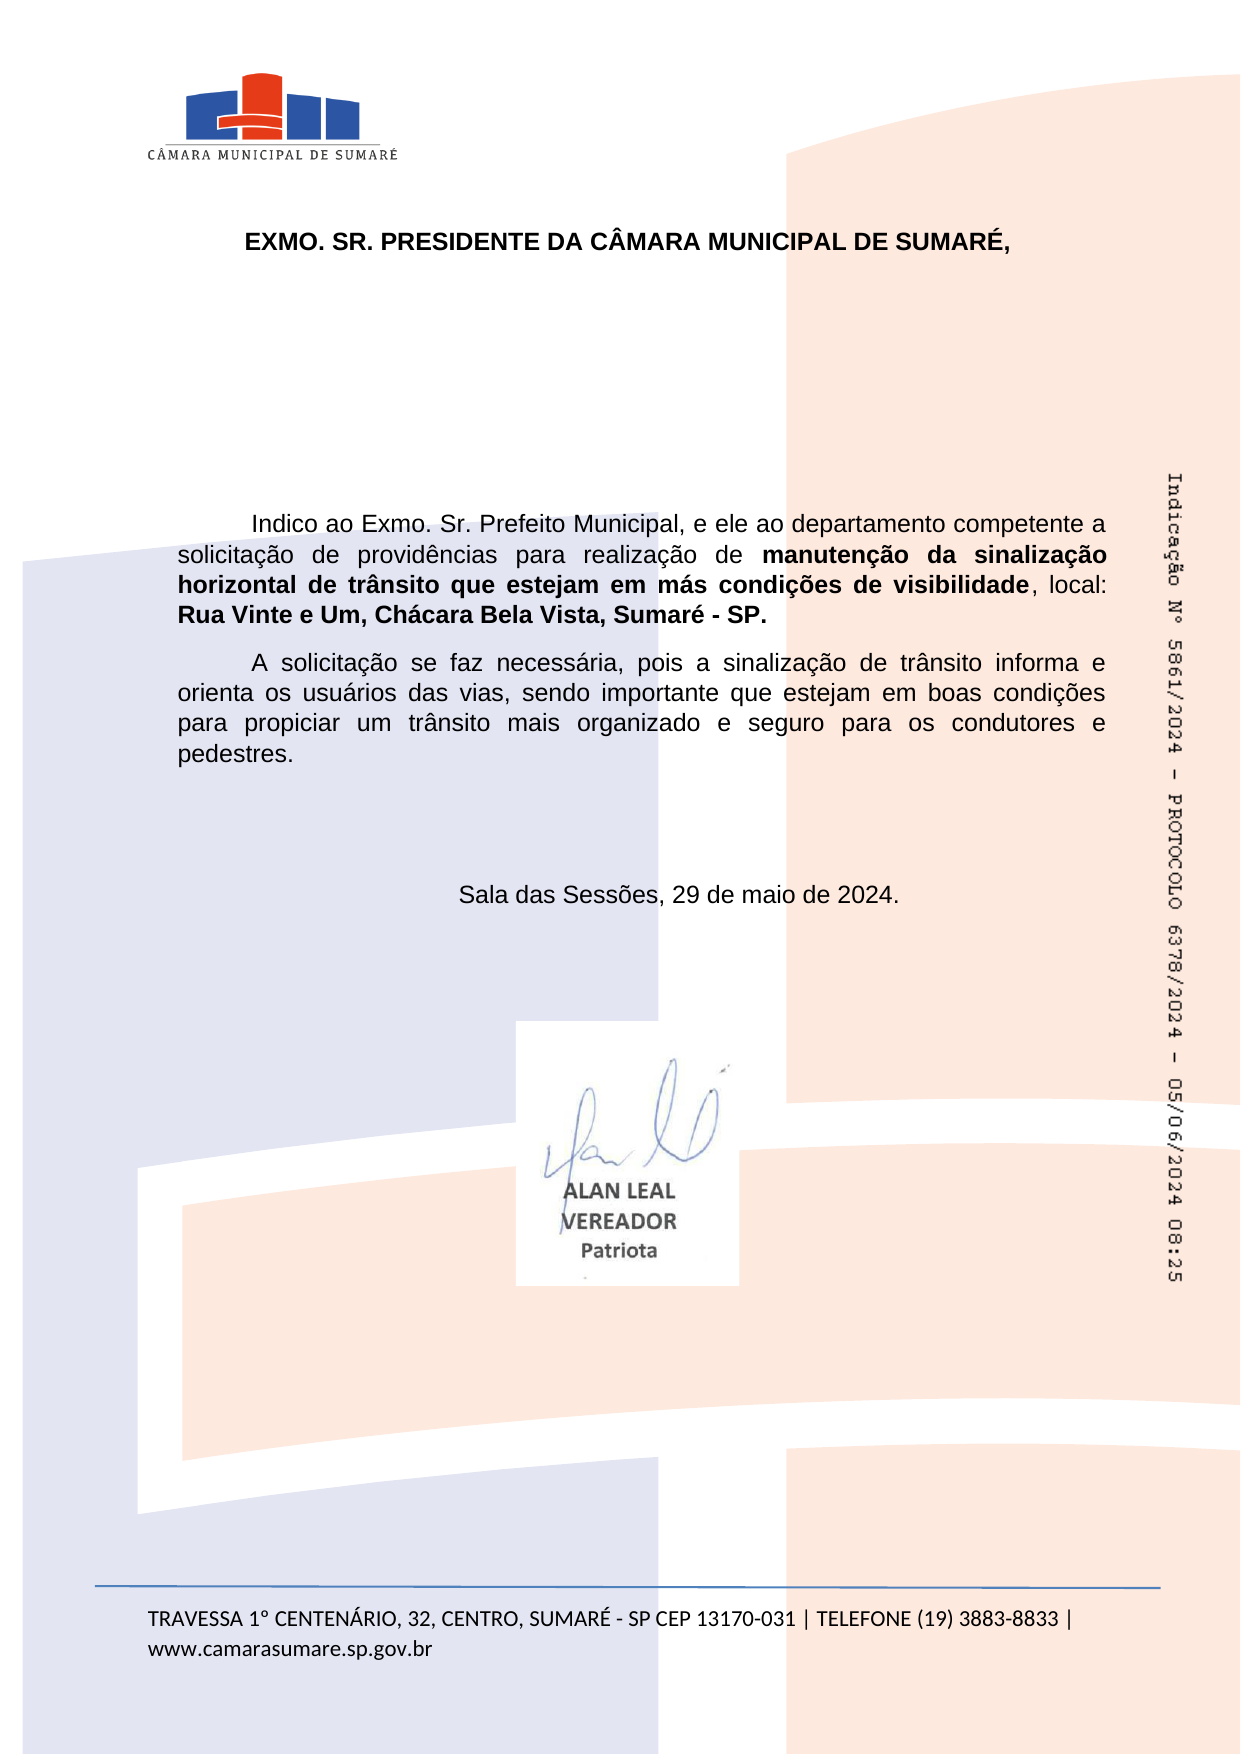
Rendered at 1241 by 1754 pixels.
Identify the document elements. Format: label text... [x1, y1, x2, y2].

text Indico ao Exmo. Sr. Prefeito Municipal, e ele ao departamento competente a solicitação de providências para realização de manutenção da sinalização horizontal de trânsito que estejam em más condições de visibilidade, local: Rua Vinte e Um, Chácara Bela Vista, Sumaré - SP. [177, 509, 1107, 629]
text EXMO. SR. PRESIDENTE DA CÂMARA MUNICIPAL DE SUMARÉ, [148, 227, 1107, 255]
picture [515, 1021, 740, 1286]
text Sala das Sessões, 29 de maio de 2024. [177, 880, 1107, 909]
text A solicitação se faz necessária, pois a sinalização de trânsito informa e orienta os usuários das vias, sendo importante que estejam em boas condições para propiciar um trânsito mais organizado e seguro para os condutores e pedestres. [177, 647, 1107, 767]
picture [147, 73, 398, 162]
picture [1142, 468, 1205, 1286]
